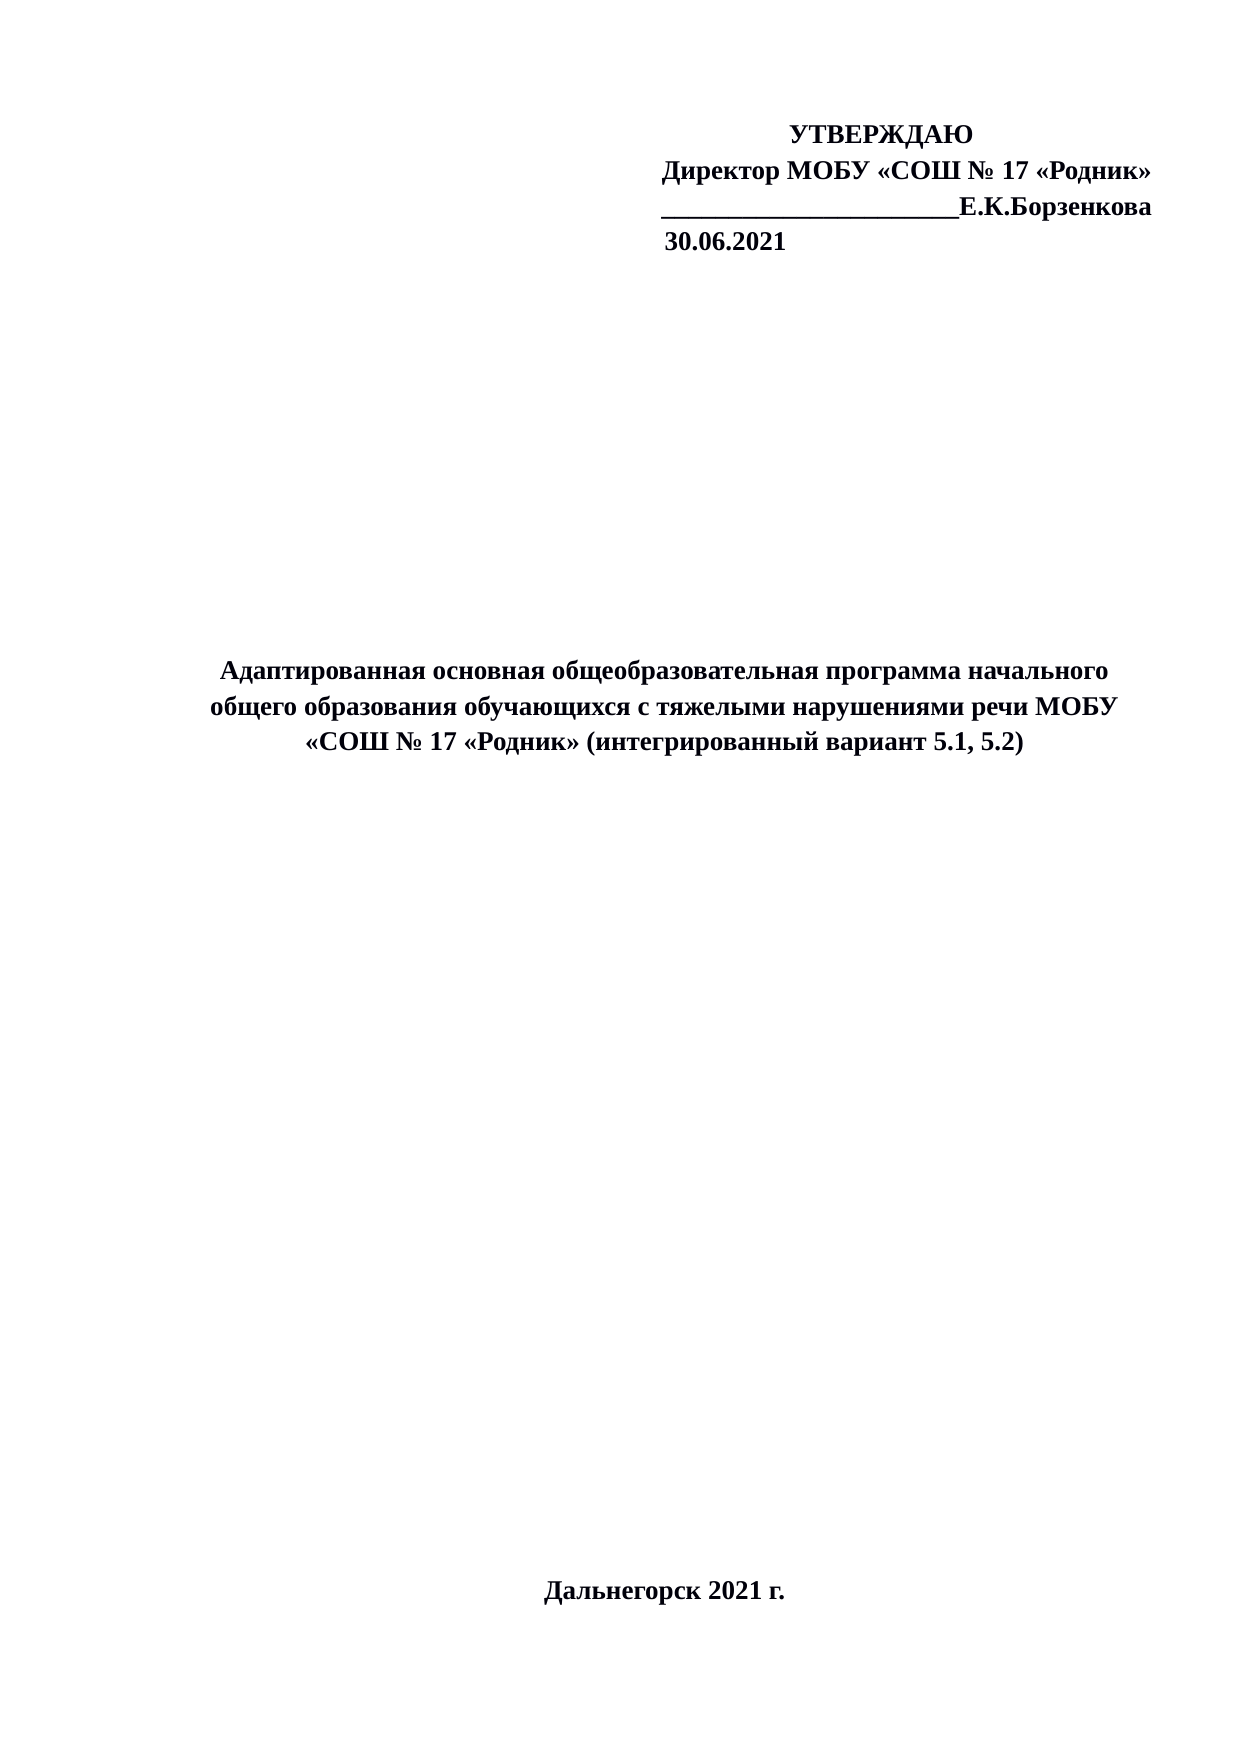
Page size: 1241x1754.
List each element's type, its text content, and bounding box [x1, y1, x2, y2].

text УТВЕРЖДАЮ [177, 118, 1152, 149]
text Адаптированная основная общеобразовательная программа начального общего образования обучающихся с тяжелыми нарушениями речи МОБУ «СОШ № 17 «Родник» (интегрированный вариант 5.1, 5.2) [177, 654, 1152, 757]
text 30.06.2021 [177, 225, 1152, 256]
text Дальнегорск 2021 г. [177, 1574, 1152, 1605]
text ______________________Е.К.Борзенкова [177, 189, 1152, 221]
text Директор МОБУ «СОШ № 17 «Родник» [177, 154, 1152, 185]
